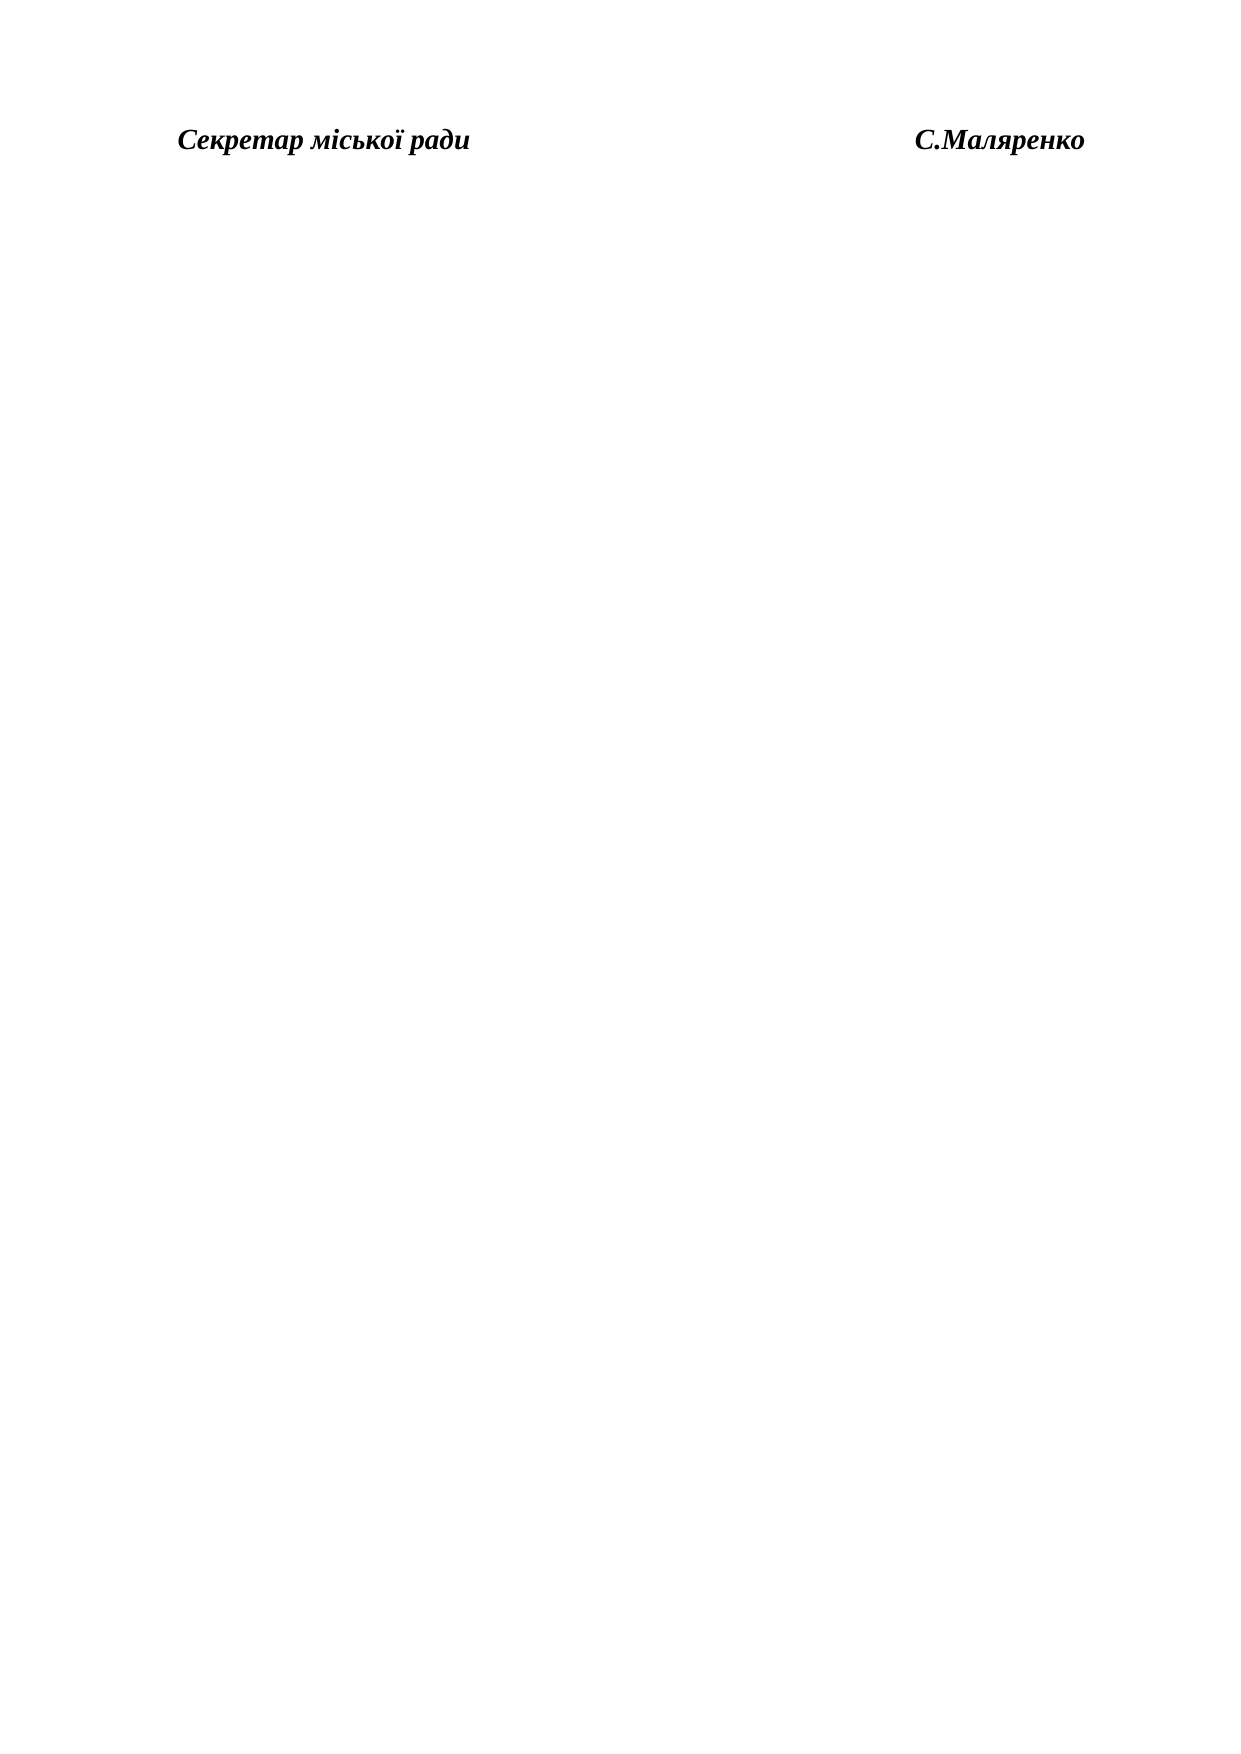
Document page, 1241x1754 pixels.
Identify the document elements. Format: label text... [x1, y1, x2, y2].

text Секретар міської ради С.Маляренко [177, 122, 1175, 156]
